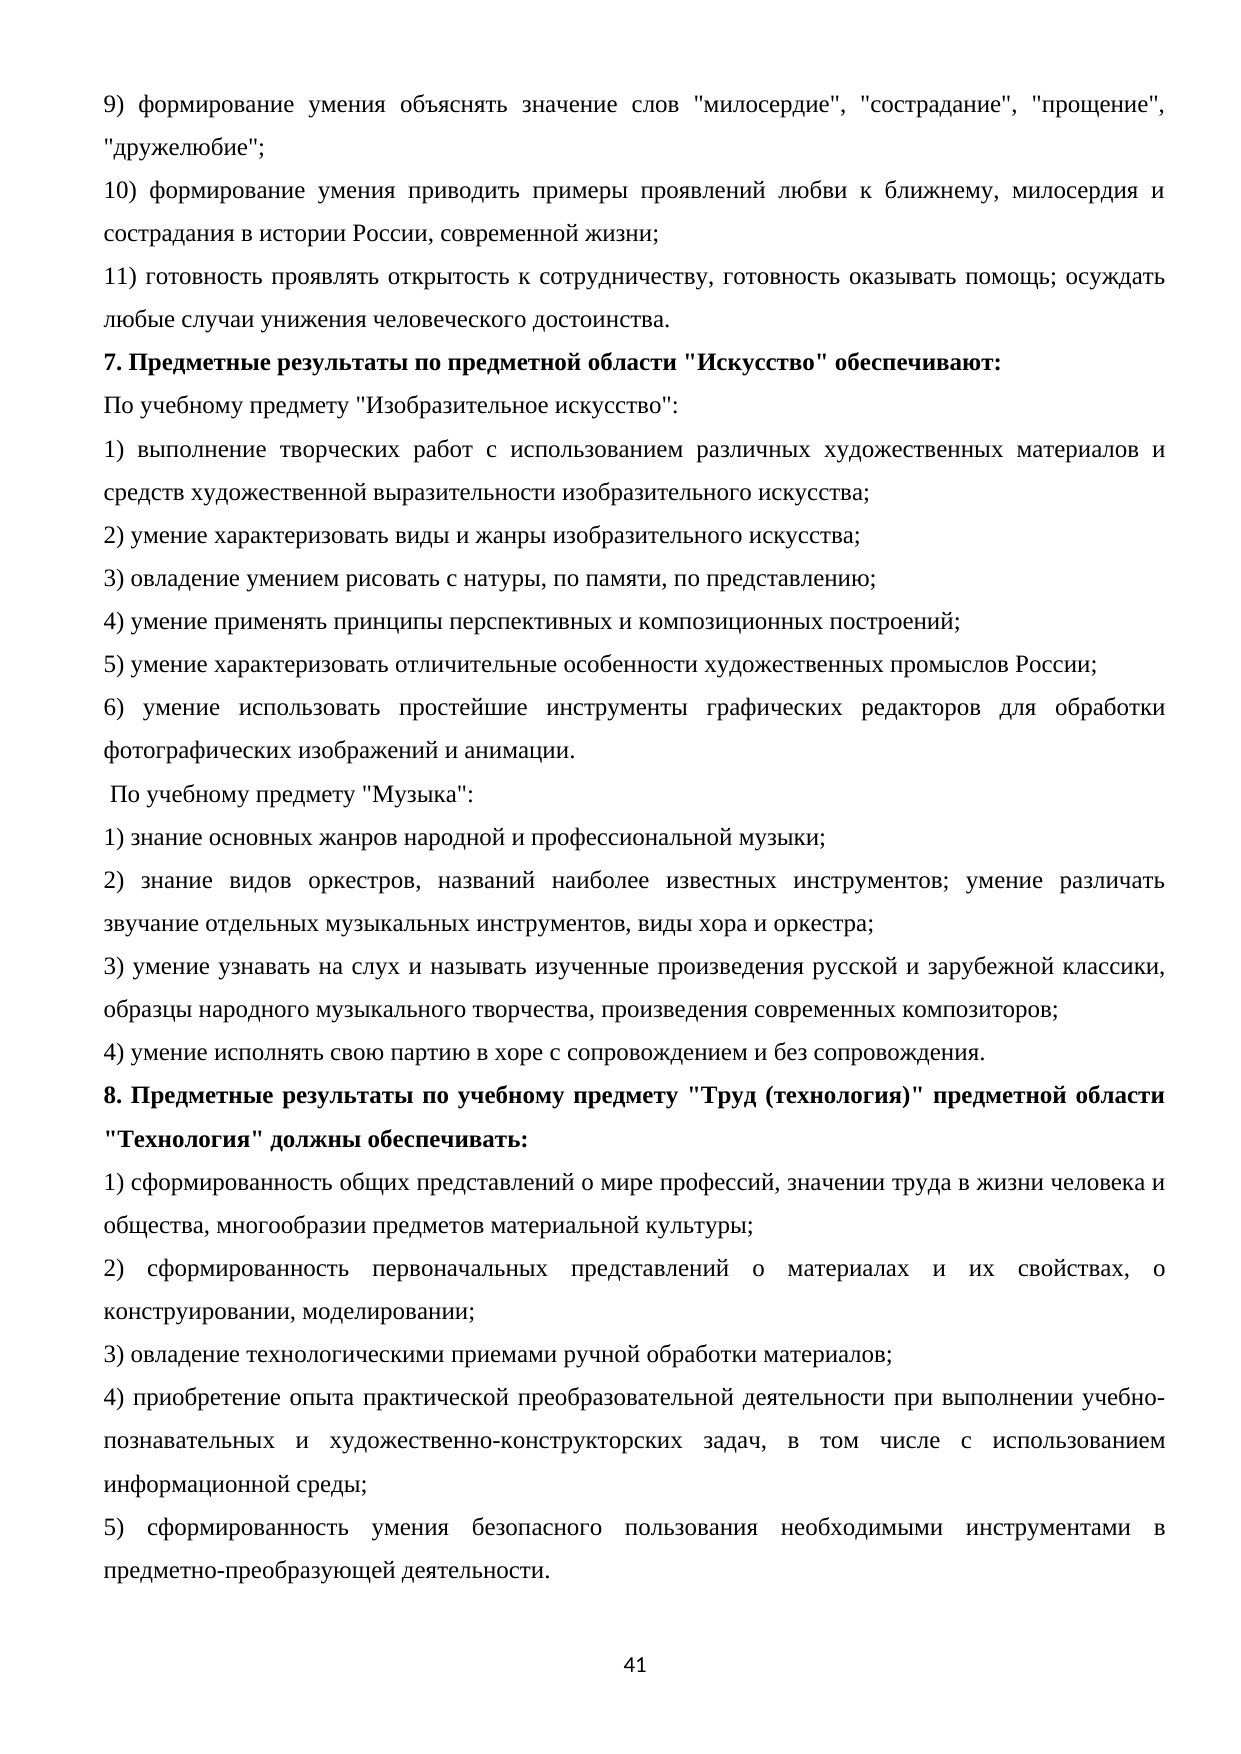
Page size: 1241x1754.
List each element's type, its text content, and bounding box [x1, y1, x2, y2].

text 2) умение характеризовать виды и жанры изобразительного искусства; [103, 520, 1166, 549]
text 1) знание основных жанров народной и профессиональной музыки; [103, 822, 1166, 851]
text 10) формирование умения приводить примеры проявлений любви к ближнему, милосердия и сострадания в истории России, современной жизни; [103, 175, 1166, 247]
text По учебному предмету "Изобразительное искусство": [103, 391, 1166, 419]
text 9) формирование умения объяснять значение слов "милосердие", "сострадание", "прощение", "дружелюбие"; [103, 89, 1166, 161]
text 11) готовность проявлять открытость к сотрудничеству, готовность оказывать помощь; осуждать любые случаи унижения человеческого достоинства. [103, 261, 1166, 333]
text 2) знание видов оркестров, названий наиболее известных инструментов; умение различать звучание отдельных музыкальных инструментов, виды хора и оркестра; [103, 865, 1166, 937]
text 3) умение узнавать на слух и называть изученные произведения русской и зарубежной классики, образцы народного музыкального творчества, произведения современных композиторов; [103, 951, 1166, 1023]
text 3) овладение технологическими приемами ручной обработки материалов; [103, 1339, 1166, 1368]
text 4) приобретение опыта практической преобразовательной деятельности при выполнении учебно-познавательных и художественно-конструкторских задач, в том числе с использованием информационной среды; [103, 1382, 1166, 1497]
text 1) сформированность общих представлений о мире профессий, значении труда в жизни человека и общества, многообразии предметов материальной культуры; [103, 1167, 1166, 1239]
text 2) сформированность первоначальных представлений о материалах и их свойствах, о конструировании, моделировании; [103, 1253, 1166, 1325]
text 3) овладение умением рисовать с натуры, по памяти, по представлению; [103, 563, 1166, 592]
text 7. Предметные результаты по предметной области "Искусство" обеспечивают: [103, 347, 1166, 376]
text 5) сформированность умения безопасного пользования необходимыми инструментами в предметно-преобразующей деятельности. [103, 1512, 1166, 1584]
text 4) умение применять принципы перспективных и композиционных построений; [103, 606, 1166, 635]
text 6) умение использовать простейшие инструменты графических редакторов для обработки фотографических изображений и анимации. [103, 692, 1166, 764]
text 5) умение характеризовать отличительные особенности художественных промыслов России; [103, 649, 1166, 678]
text По учебному предмету "Музыка": [103, 779, 1166, 807]
text 1) выполнение творческих работ с использованием различных художественных материалов и средств художественной выразительности изобразительного искусства; [103, 434, 1166, 506]
text 4) умение исполнять свою партию в хоре с сопровождением и без сопровождения. [103, 1037, 1166, 1066]
text 8. Предметные результаты по учебному предмету "Труд (технология)" предметной области "Технология" должны обеспечивать: [103, 1081, 1166, 1152]
